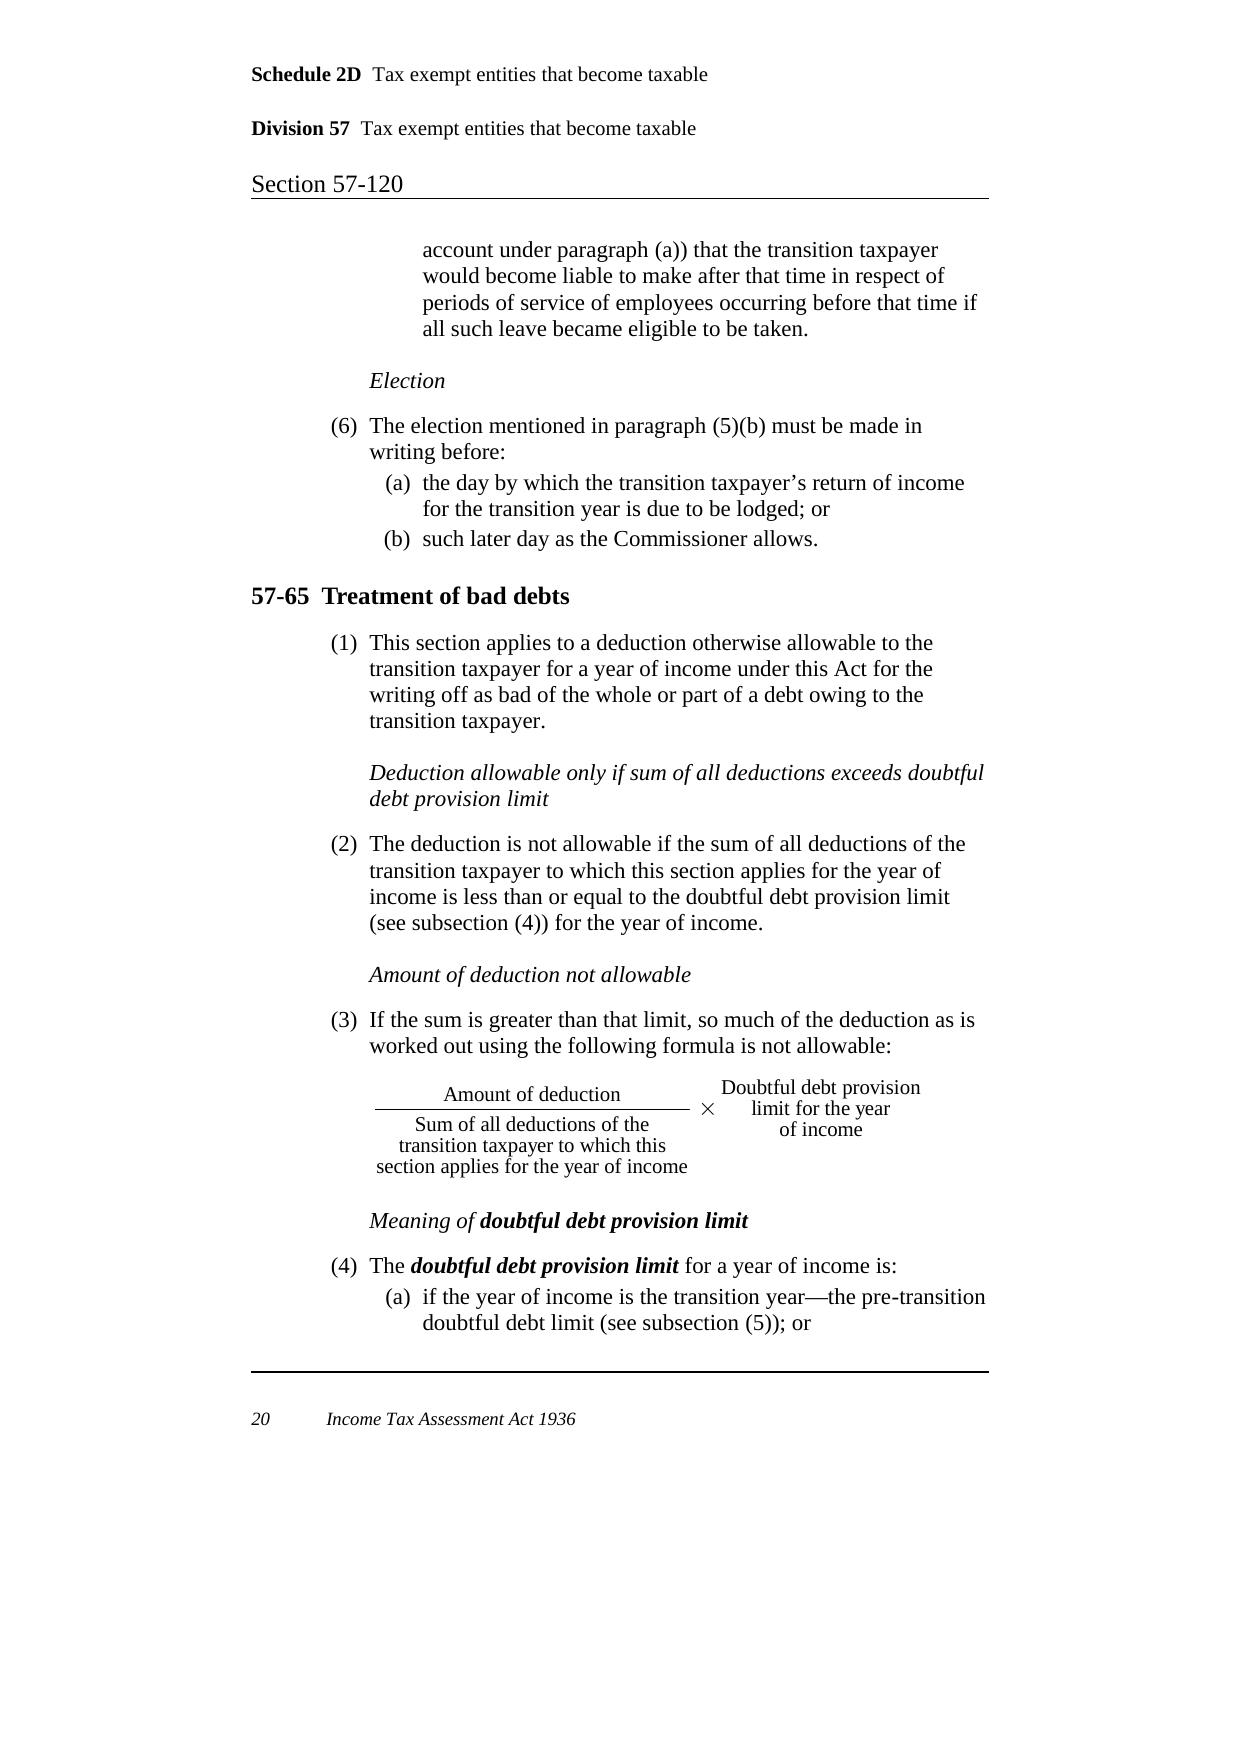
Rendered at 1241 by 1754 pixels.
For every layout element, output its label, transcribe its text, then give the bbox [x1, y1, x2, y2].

text (2) The deduction is not allowable if the sum of all deductions of the transition taxpayer to which this section applies for the year of income is less than or equal to the doubtful debt provision limit (see subsection (4)) for the year of income. [251, 830, 989, 936]
text (b) such later day as the Commissioner allows. [251, 526, 989, 552]
text 57-65 Treatment of bad debts [251, 581, 989, 610]
text (a) if the year of income is the transition year—the pre-transition doubtful debt limit (see subsection (5)); or [251, 1283, 989, 1335]
text (6) The election mentioned in paragraph (5)(b) must be made in writing before: [251, 412, 989, 464]
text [251, 236, 989, 342]
text (a) the day by which the transition taxpayer’s return of income for the transition year is due to be lodged; or [251, 469, 989, 521]
text (3) If the sum is greater than that limit, so much of the deduction as is worked out using the following formula is not allowable: [251, 1006, 989, 1059]
text Meaning of doubtful debt provision limit [369, 1207, 989, 1233]
text Amount of deduction not allowable [369, 961, 989, 987]
text (1) This section applies to a deduction otherwise allowable to the transition taxpayer for a year of income under this Act for the writing off as bad of the whole or part of a debt owing to the transition taxpayer. [251, 628, 989, 734]
text Election [369, 367, 989, 393]
text (4) The doubtful debt provision limit for a year of income is: [251, 1252, 989, 1278]
text Deduction allowable only if sum of all deductions exceeds doubtful debt provision limit [369, 759, 989, 812]
